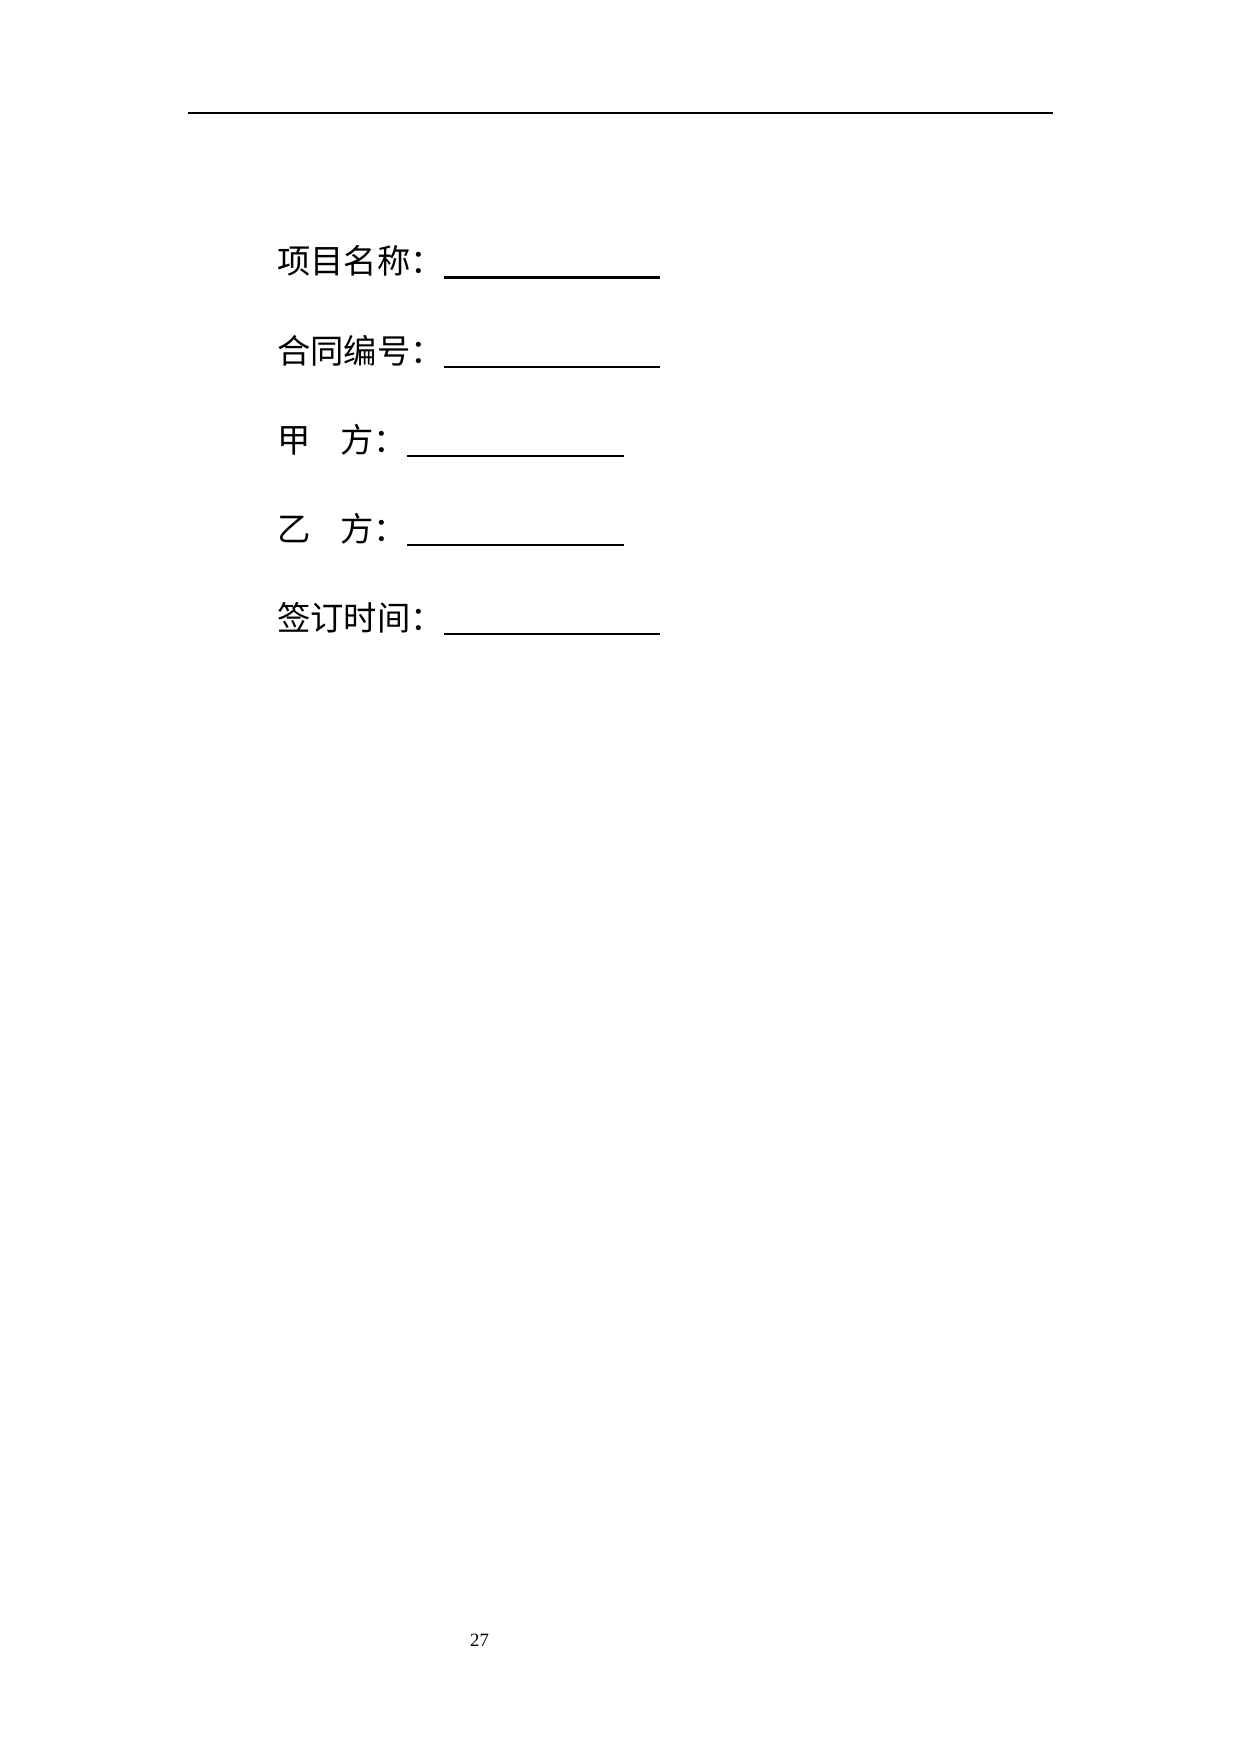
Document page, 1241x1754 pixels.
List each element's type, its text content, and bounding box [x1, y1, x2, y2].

text 签订时间： [231, 583, 1053, 648]
text 乙 方： [231, 494, 1053, 559]
text 项目名称： [231, 227, 1053, 292]
text 合同编号： [231, 316, 1053, 381]
text 甲 方： [231, 405, 1053, 470]
